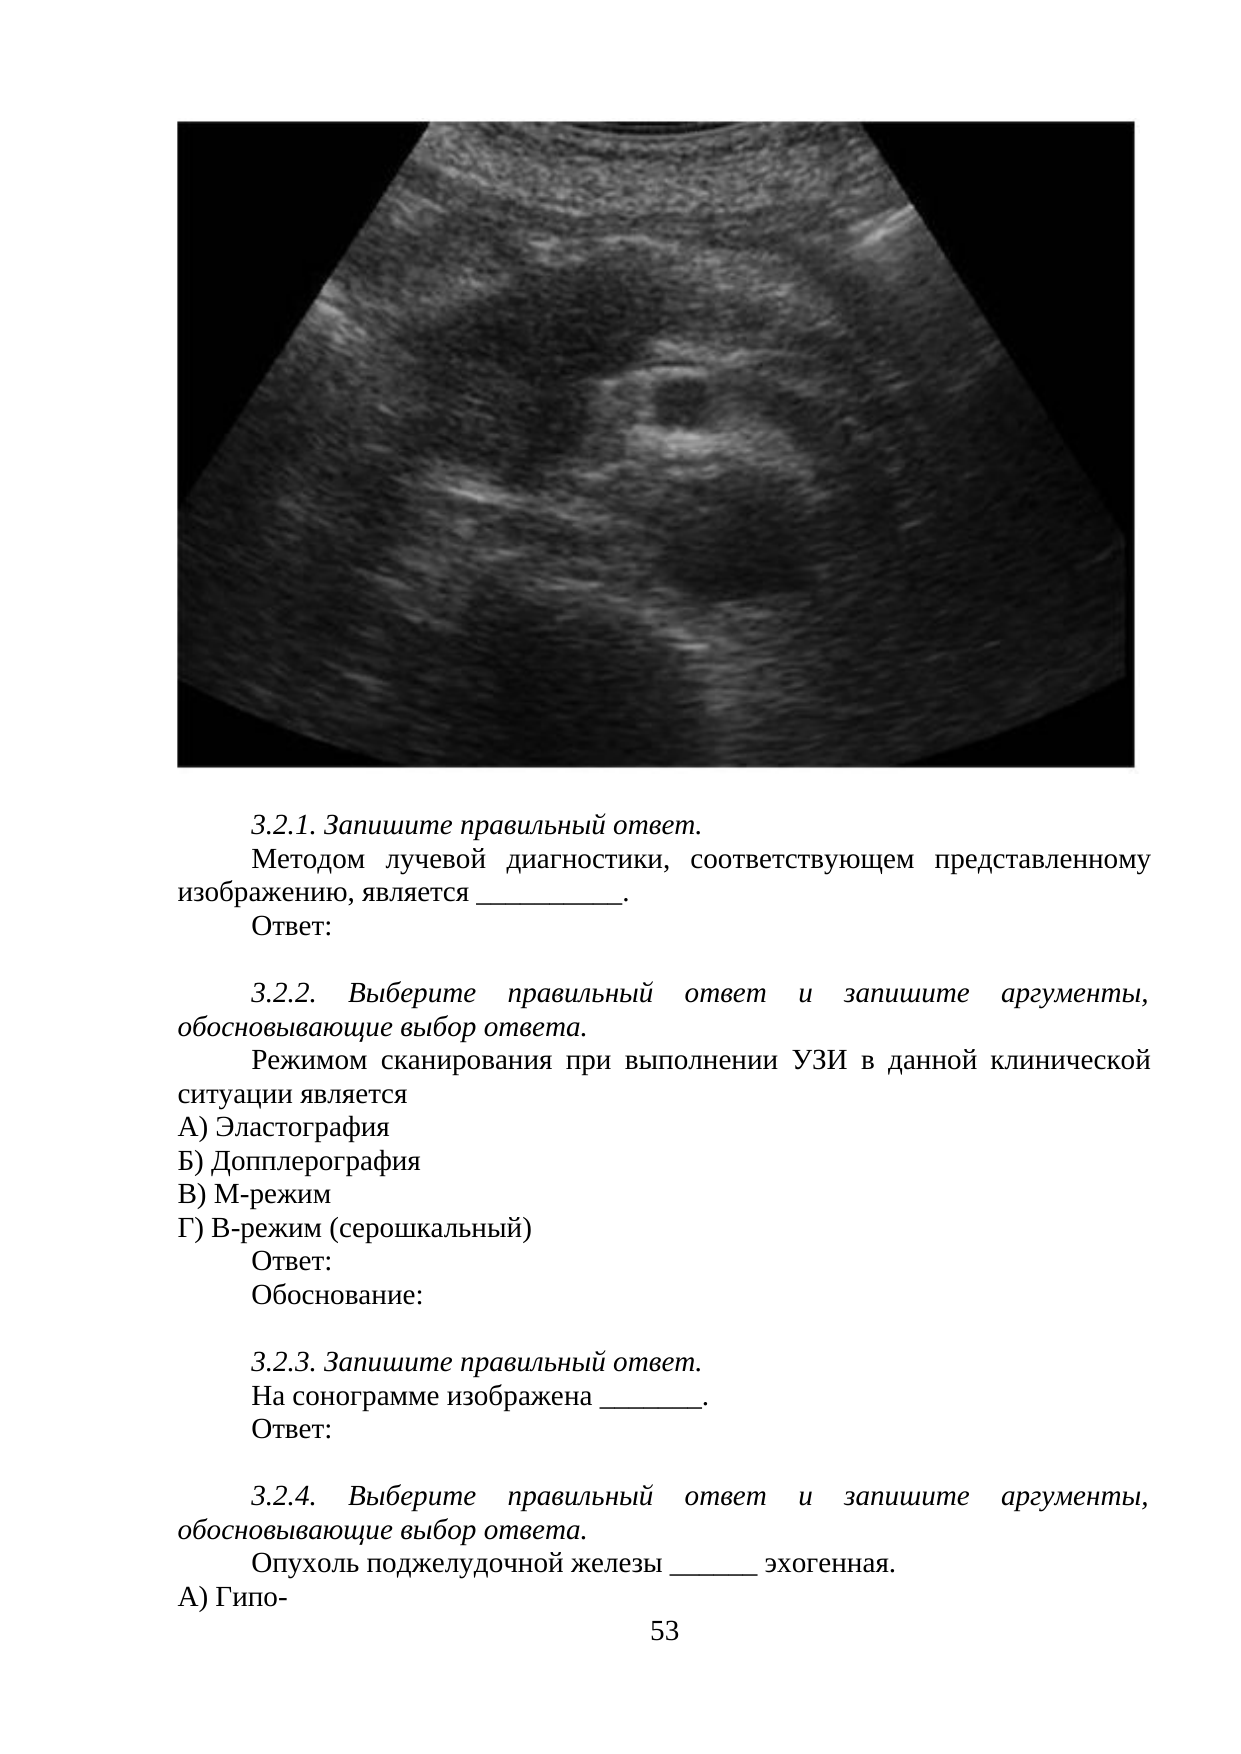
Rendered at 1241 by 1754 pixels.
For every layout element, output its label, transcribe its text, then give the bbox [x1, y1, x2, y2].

text Ответ: [177, 1411, 1152, 1445]
text Б) Допплерография [177, 1143, 1152, 1176]
text Ответ: [177, 908, 1152, 942]
text Ответ: [177, 1243, 1152, 1277]
text 3.2.2. Выберите правильный ответ и запишите аргументы, обосновывающие выбор ответа. [177, 975, 1152, 1042]
text 3.2.4. Выберите правильный ответ и запишите аргументы, обосновывающие выбор ответа. [177, 1478, 1152, 1545]
text 3.2.1. Запишите правильный ответ. [177, 807, 1152, 841]
picture [177, 118, 1140, 774]
text Опухоль поджелудочной железы ______ эхогенная. [177, 1545, 1152, 1579]
text А) Гипо- [177, 1579, 1152, 1612]
text А) Эластография [177, 1109, 1152, 1143]
text Методом лучевой диагностики, соответствующем представленному изображению, является __________. [177, 841, 1152, 908]
text На сонограмме изображена _______. [177, 1378, 1152, 1411]
text Режимом сканирования при выполнении УЗИ в данной клинической ситуации является [177, 1042, 1152, 1109]
text Обоснование: [177, 1277, 1152, 1311]
text Г) В-режим (серошкальный) [177, 1210, 1152, 1243]
text 3.2.3. Запишите правильный ответ. [177, 1344, 1152, 1378]
text В) М-режим [177, 1176, 1152, 1210]
